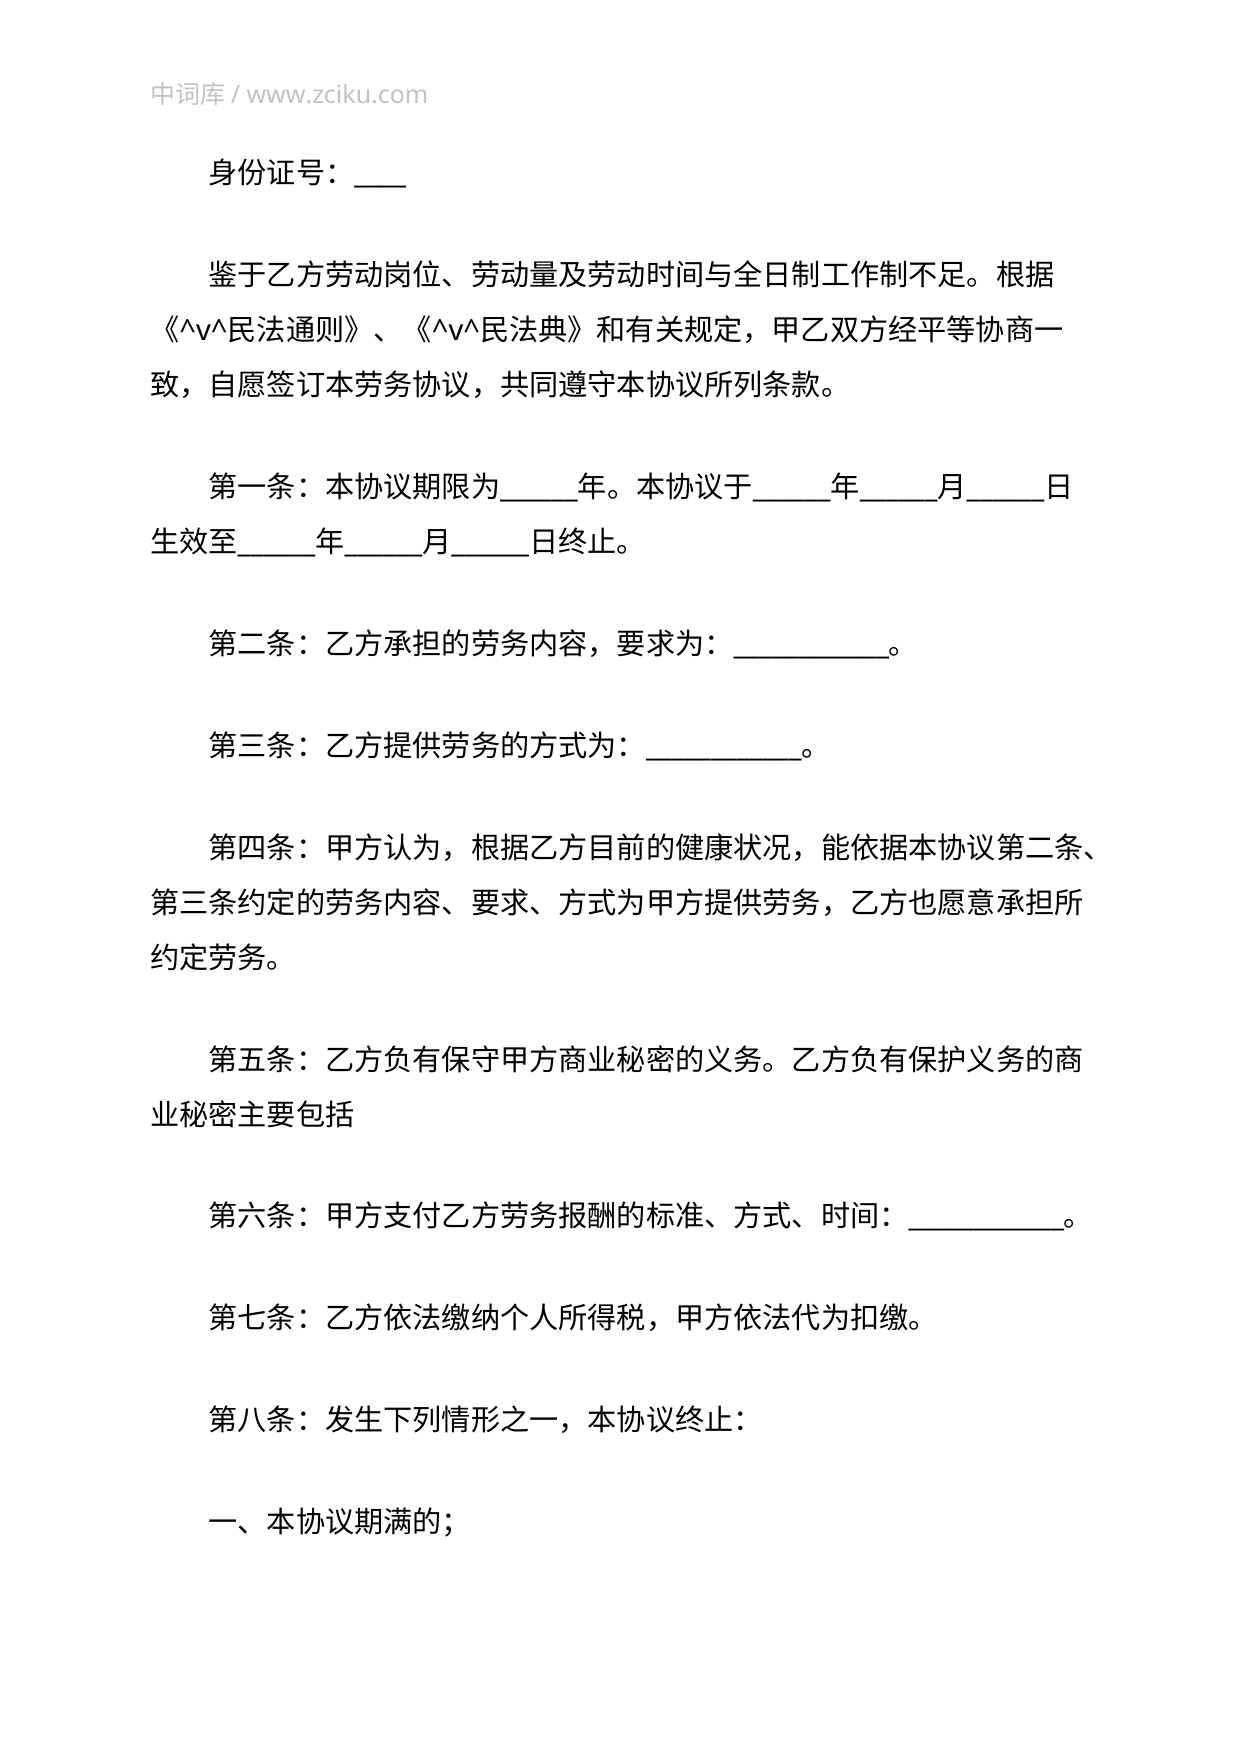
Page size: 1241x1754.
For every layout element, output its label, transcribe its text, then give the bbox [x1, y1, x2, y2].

text 鉴于乙方劳动岗位、劳动量及劳动时间与全日制工作制不足。根据《^v^民法通则》、《^v^民法典》和有关规定，甲乙双方经平等协商一致，自愿签订本劳务协议，共同遵守本协议所列条款。 [150, 252, 1090, 404]
text 第八条：发生下列情形之一，本协议终止： [150, 1397, 1090, 1439]
text 第四条：甲方认为，根据乙方目前的健康状况，能依据本协议第二条、第三条约定的劳务内容、要求、方式为甲方提供劳务，乙方也愿意承担所约定劳务。 [150, 824, 1090, 977]
text 一、本协议期满的； [150, 1498, 1090, 1541]
text 第一条：本协议期限为______年。本协议于______年______月______日生效至______年______月______日终止。 [150, 464, 1090, 561]
text 身份证号：____ [150, 150, 1090, 192]
text 第三条：乙方提供劳务的方式为：____________。 [150, 723, 1090, 765]
text 第二条：乙方承担的劳务内容，要求为：____________。 [150, 621, 1090, 663]
text 第五条：乙方负有保守甲方商业秘密的义务。乙方负有保护义务的商业秘密主要包括 [150, 1036, 1090, 1133]
text 第六条：甲方支付乙方劳务报酬的标准、方式、时间：____________。 [150, 1193, 1090, 1235]
text 第七条：乙方依法缴纳个人所得税，甲方依法代为扣缴。 [150, 1295, 1090, 1337]
